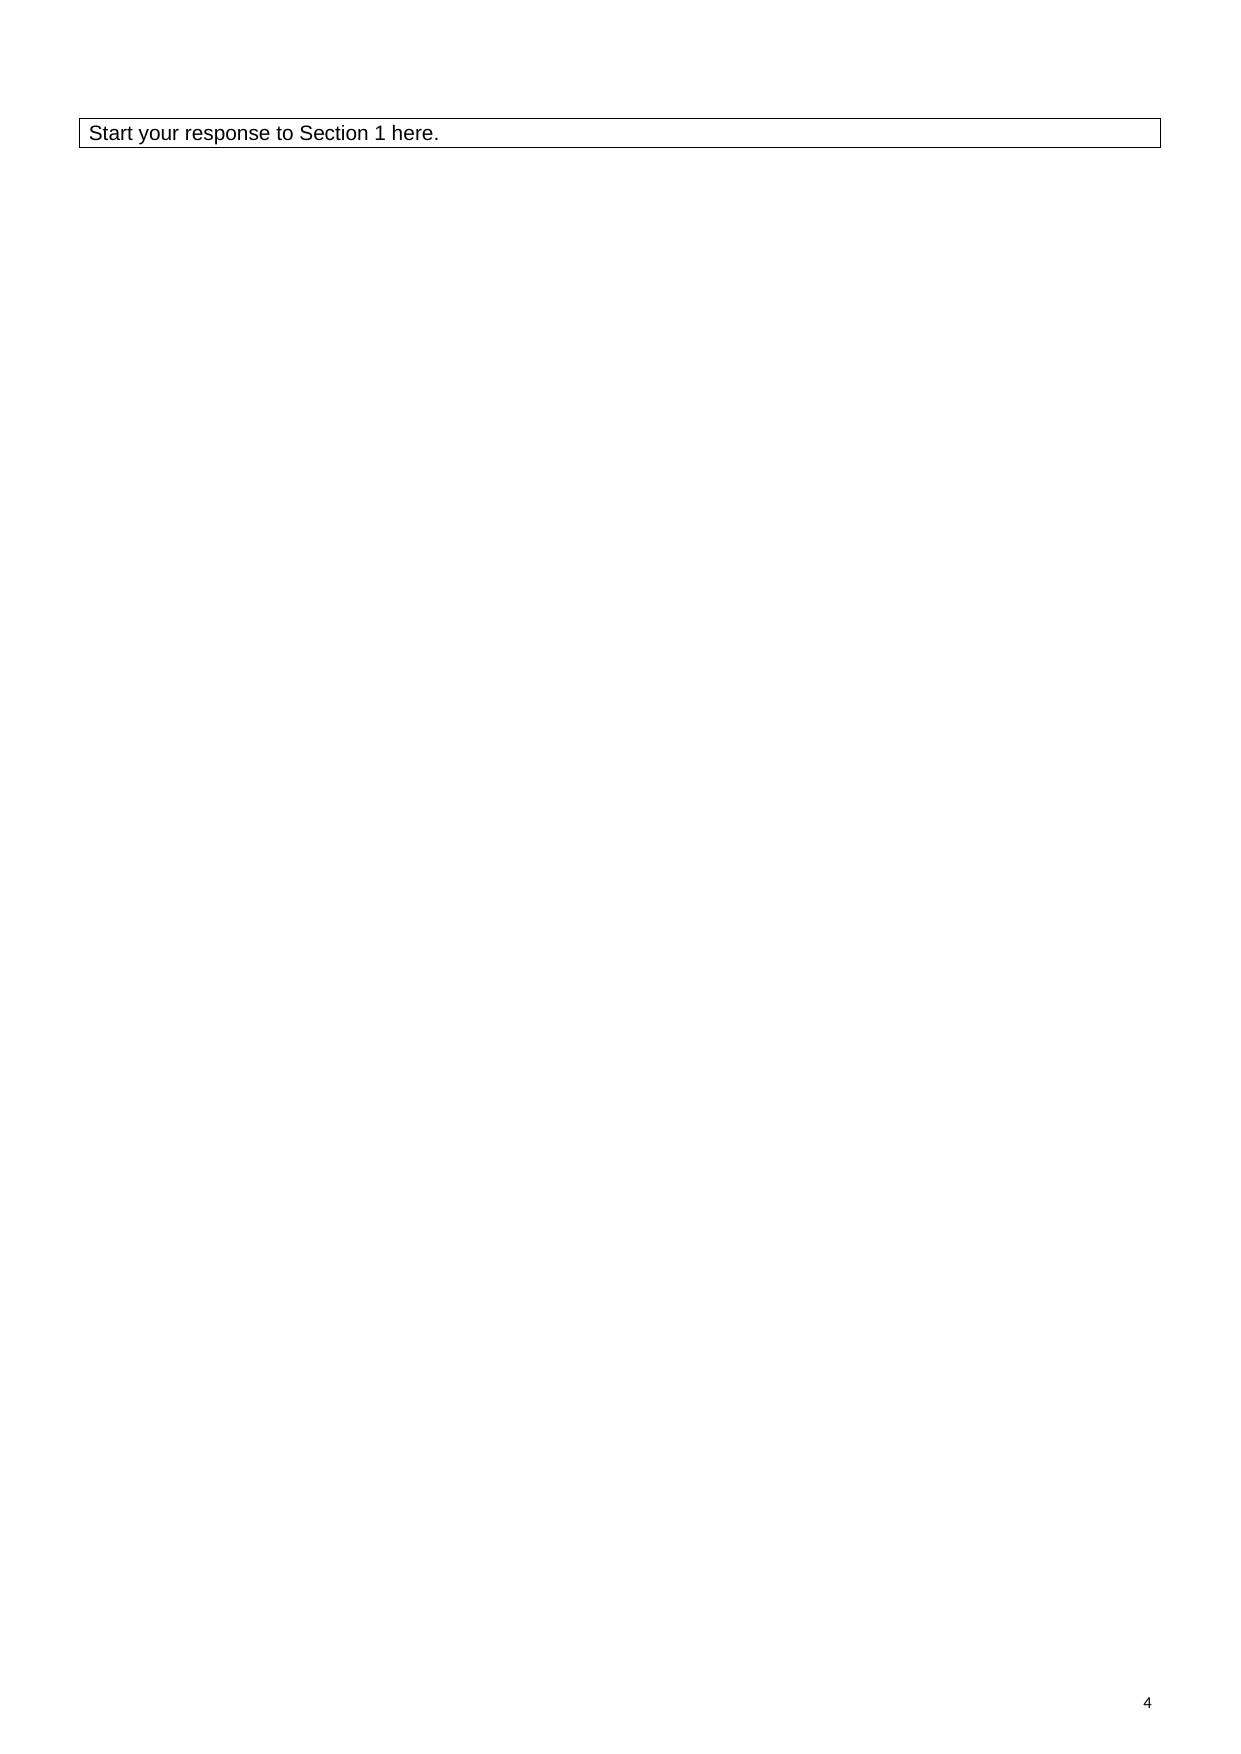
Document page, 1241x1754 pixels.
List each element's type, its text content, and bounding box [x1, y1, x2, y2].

text Start your response to Section 1 here. [80, 119, 1160, 147]
